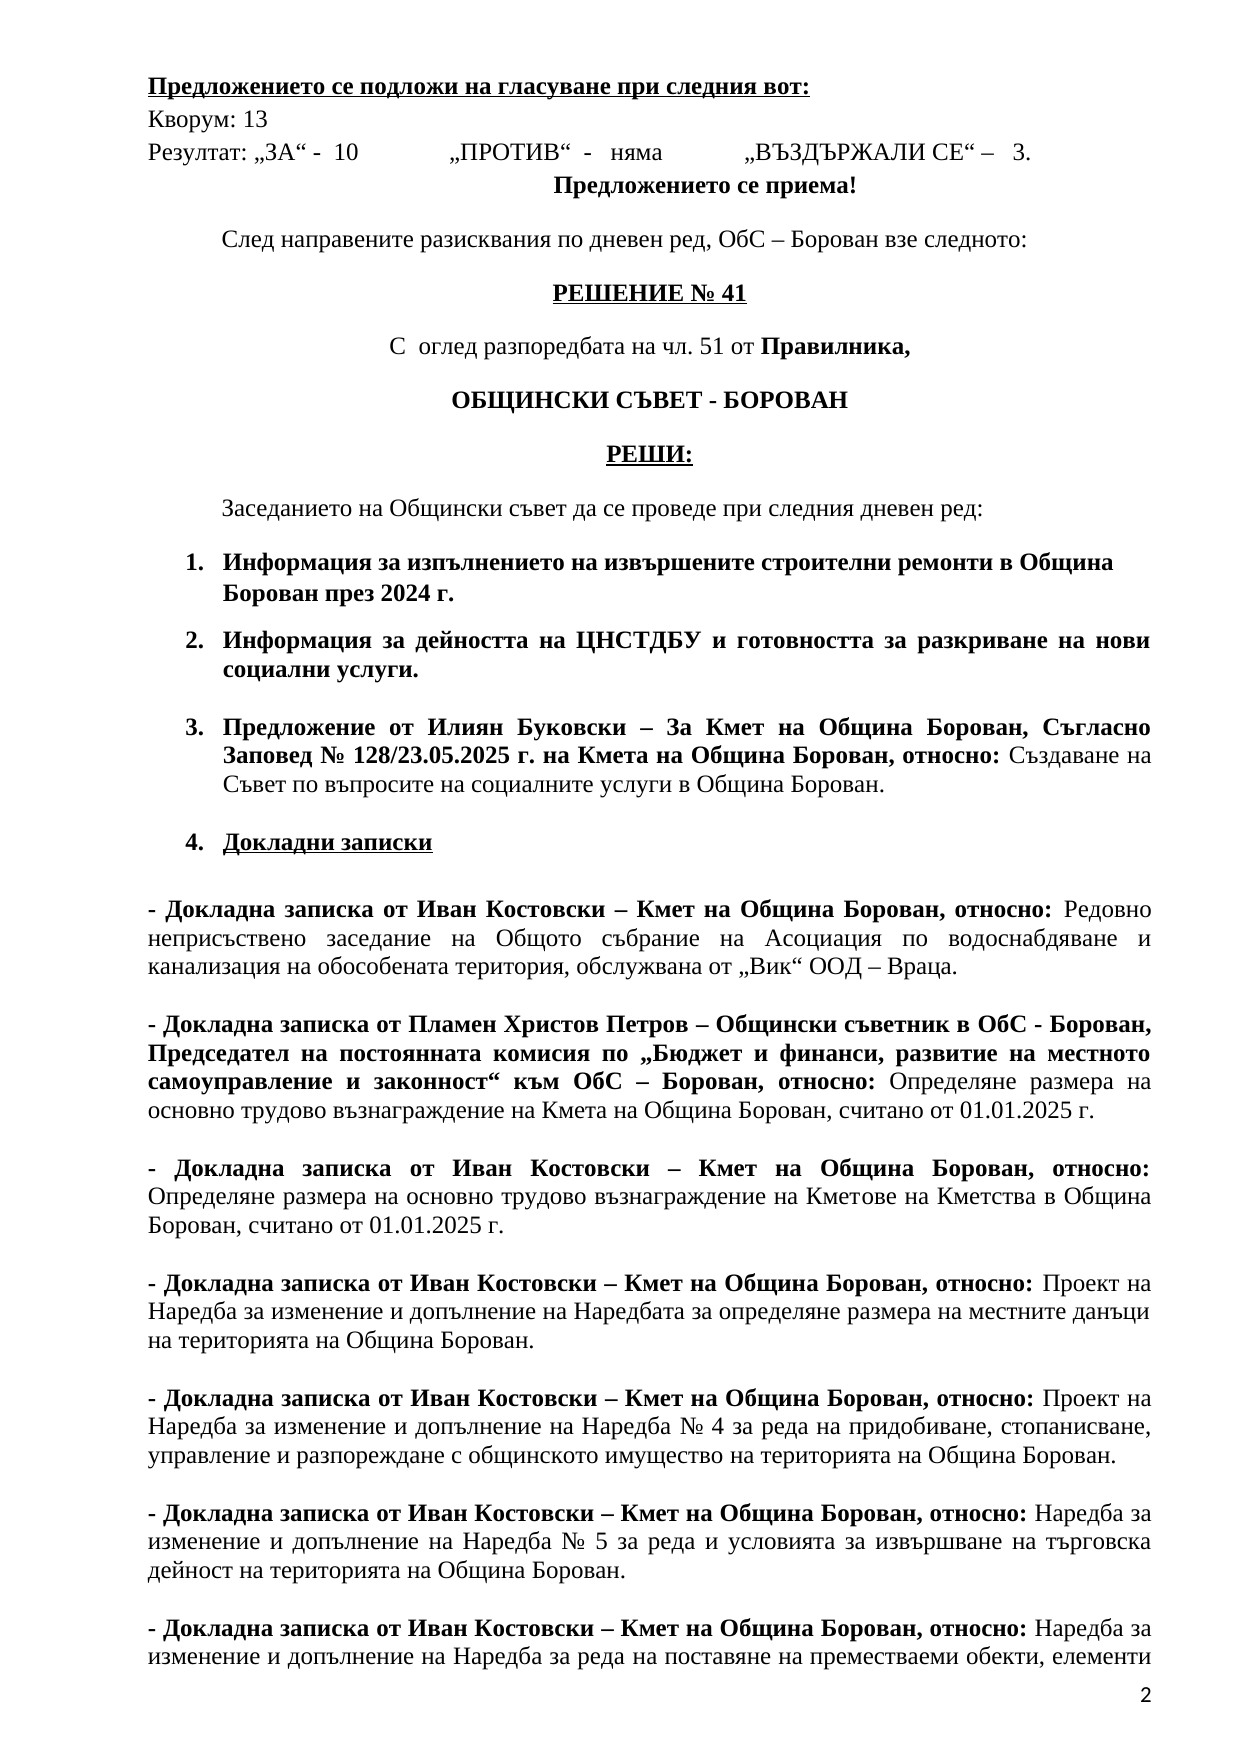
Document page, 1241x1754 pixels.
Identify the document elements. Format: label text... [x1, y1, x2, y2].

text С оглед разпоредбата на чл. 51 от Правилника, [148, 331, 1152, 360]
list Предложението се приема! [259, 170, 1152, 199]
text - Докладна записка от Иван Костовски – Кмет на Община Борован, относно: Наредба за изменение и допълнение на Наредба № 5 за реда и условията за извършване на търговска дейност на територията на Община Борован. [148, 1498, 1152, 1584]
text РЕШЕНИЕ № 41 [148, 278, 1152, 306]
list Предложение от Илиян Буковски – За Кмет на Община Борован, Съгласно Заповед № 128/23.05.2025 г. на Кмета на Община Борован, относно: Създаване на Съвет по въпросите на социалните услуги в Община Борован. [185, 712, 1152, 798]
text - Докладна записка от Иван Костовски – Кмет на Община Борован, относно: Проект на Наредба за изменение и допълнение на Наредба № 4 за реда на придобиване, стопанисване, управление и разпореждане с общинското имущество на територията на Община Борован. [148, 1383, 1152, 1469]
text - Докладна записка от Иван Костовски – Кмет на Община Борован, относно: Проект на Наредба за изменение и допълнение на Наредбата за определяне размера на местните данъци на територията на Община Борован. [148, 1268, 1152, 1354]
text РЕШИ: [148, 439, 1152, 468]
list Докладни записки [185, 827, 1152, 856]
text Предложението се подложи на гласуване при следния вот: [148, 71, 1152, 99]
text - Докладна записка от Иван Костовски – Кмет на Община Борован, относно: Определяне размера на основно трудово възнаграждение на Кметове на Кметства в Община Борован, считано от 01.01.2025 г. [148, 1153, 1152, 1239]
text - Докладна записка от Иван Костовски – Кмет на Община Борован, относно: Редовно неприсъствено заседание на Общото събрание на Асоциация по водоснабдяване и канализация на обособената територия, обслужвана от „Вик“ ООД – Враца. [148, 894, 1152, 980]
text Кворум: 13 [148, 104, 1152, 133]
text ОБЩИНСКИ СЪВЕТ - БОРОВАН [148, 385, 1152, 414]
list Информация за изпълнението на извършените строителни ремонти в Община Борован през 2024 г. [185, 547, 1152, 607]
text Заседанието на Общински съвет да се проведе при следния дневен ред: [148, 493, 1152, 522]
text След направените разисквания по дневен ред, ОбС – Борован взе следното: [148, 224, 1152, 252]
list Информация за дейността на ЦНСТДБУ и готовността за разкриване на нови социални услуги. [185, 626, 1152, 683]
text Резултат: „ЗА“ - 10 „ПРОТИВ“ - няма „ВЪЗДЪРЖАЛИ СЕ“ – 3. [148, 137, 1152, 166]
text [148, 1613, 1152, 1670]
text - Докладна записка от Пламен Христов Петров – Общински съветник в ОбС - Борован, Председател на постоянната комисия по „Бюджет и финанси, развитие на местното самоуправление и законност“ към ОбС – Борован, относно: Определяне размера на основно трудово възнаграждение на Кмета на Община Борован, считано от 01.01.2025 г. [148, 1009, 1152, 1124]
